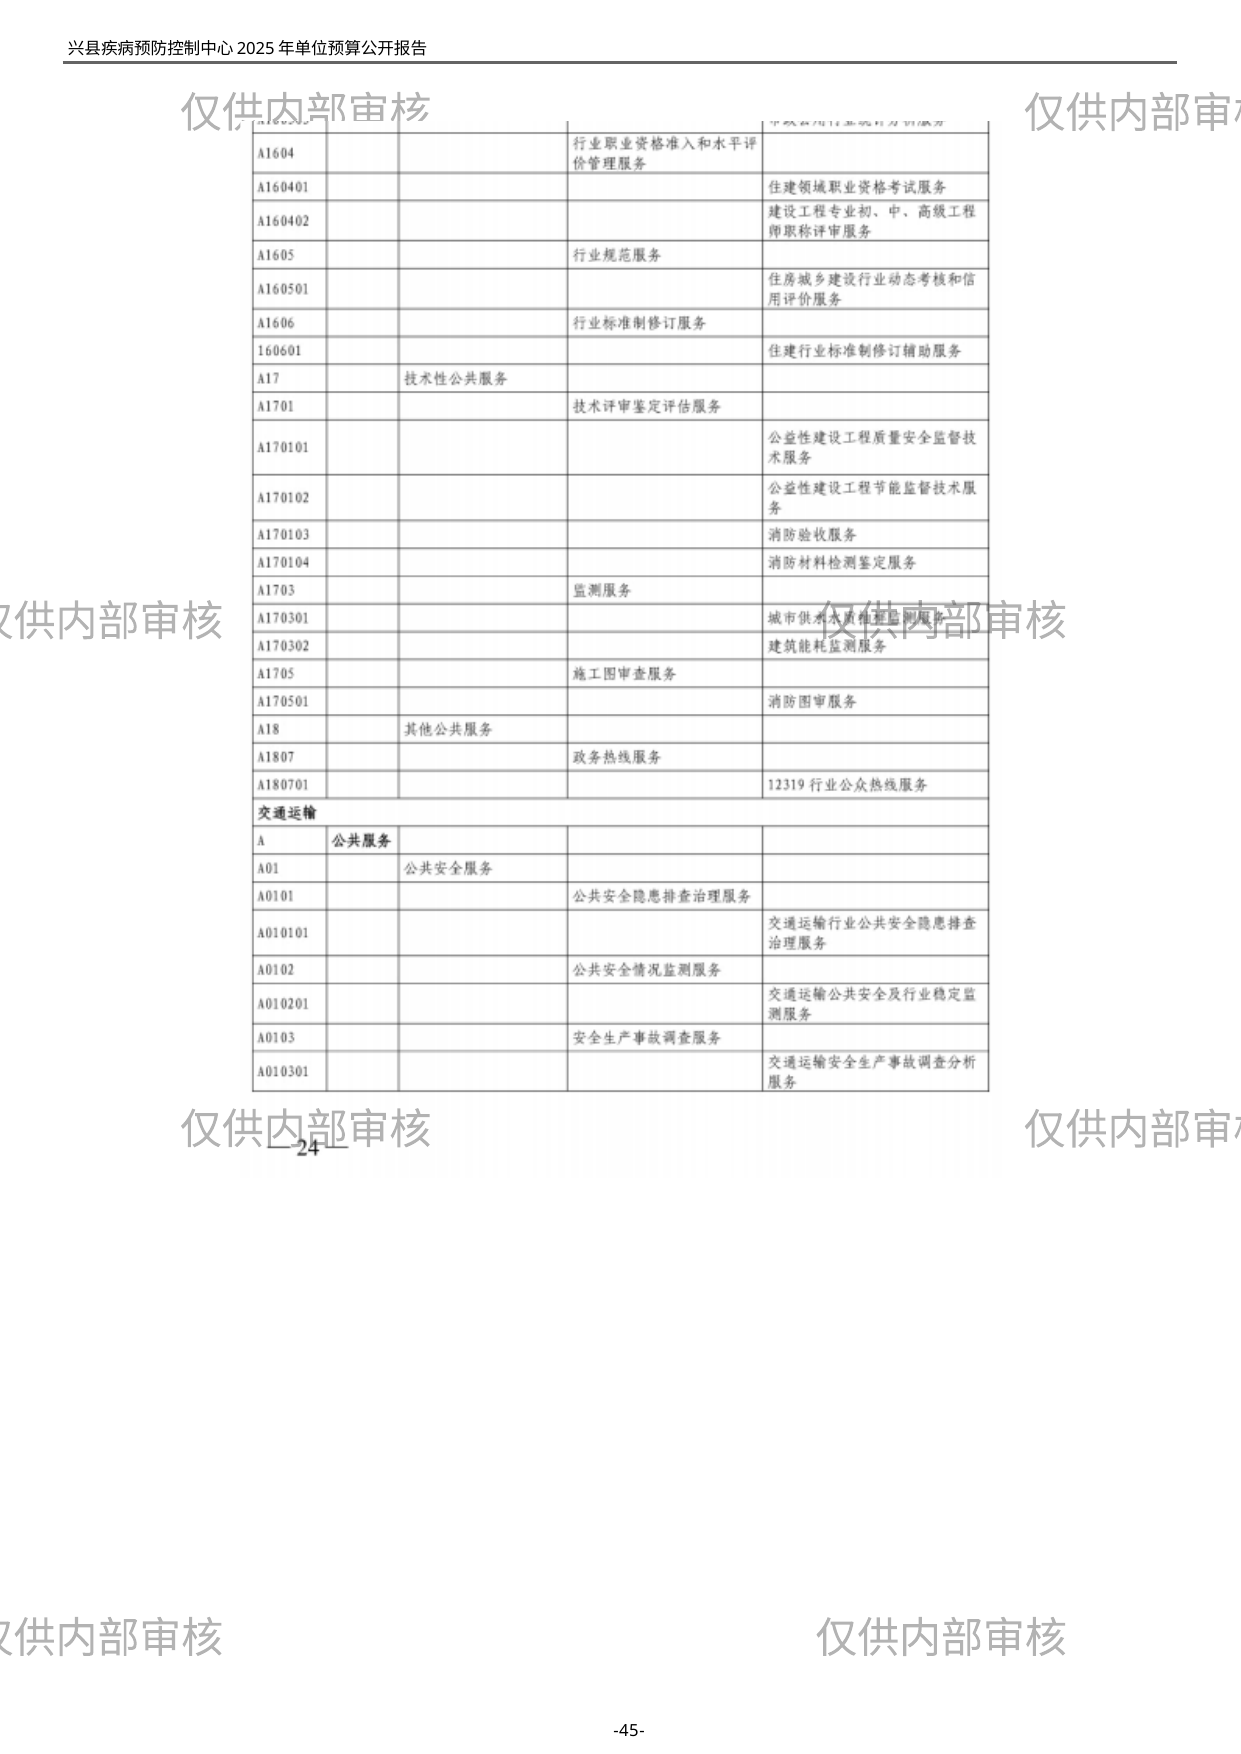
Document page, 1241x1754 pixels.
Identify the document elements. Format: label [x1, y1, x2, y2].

picture [992, 624, 1002, 628]
picture [240, 121, 1002, 1178]
picture [992, 616, 1002, 620]
picture [245, 1121, 252, 1130]
